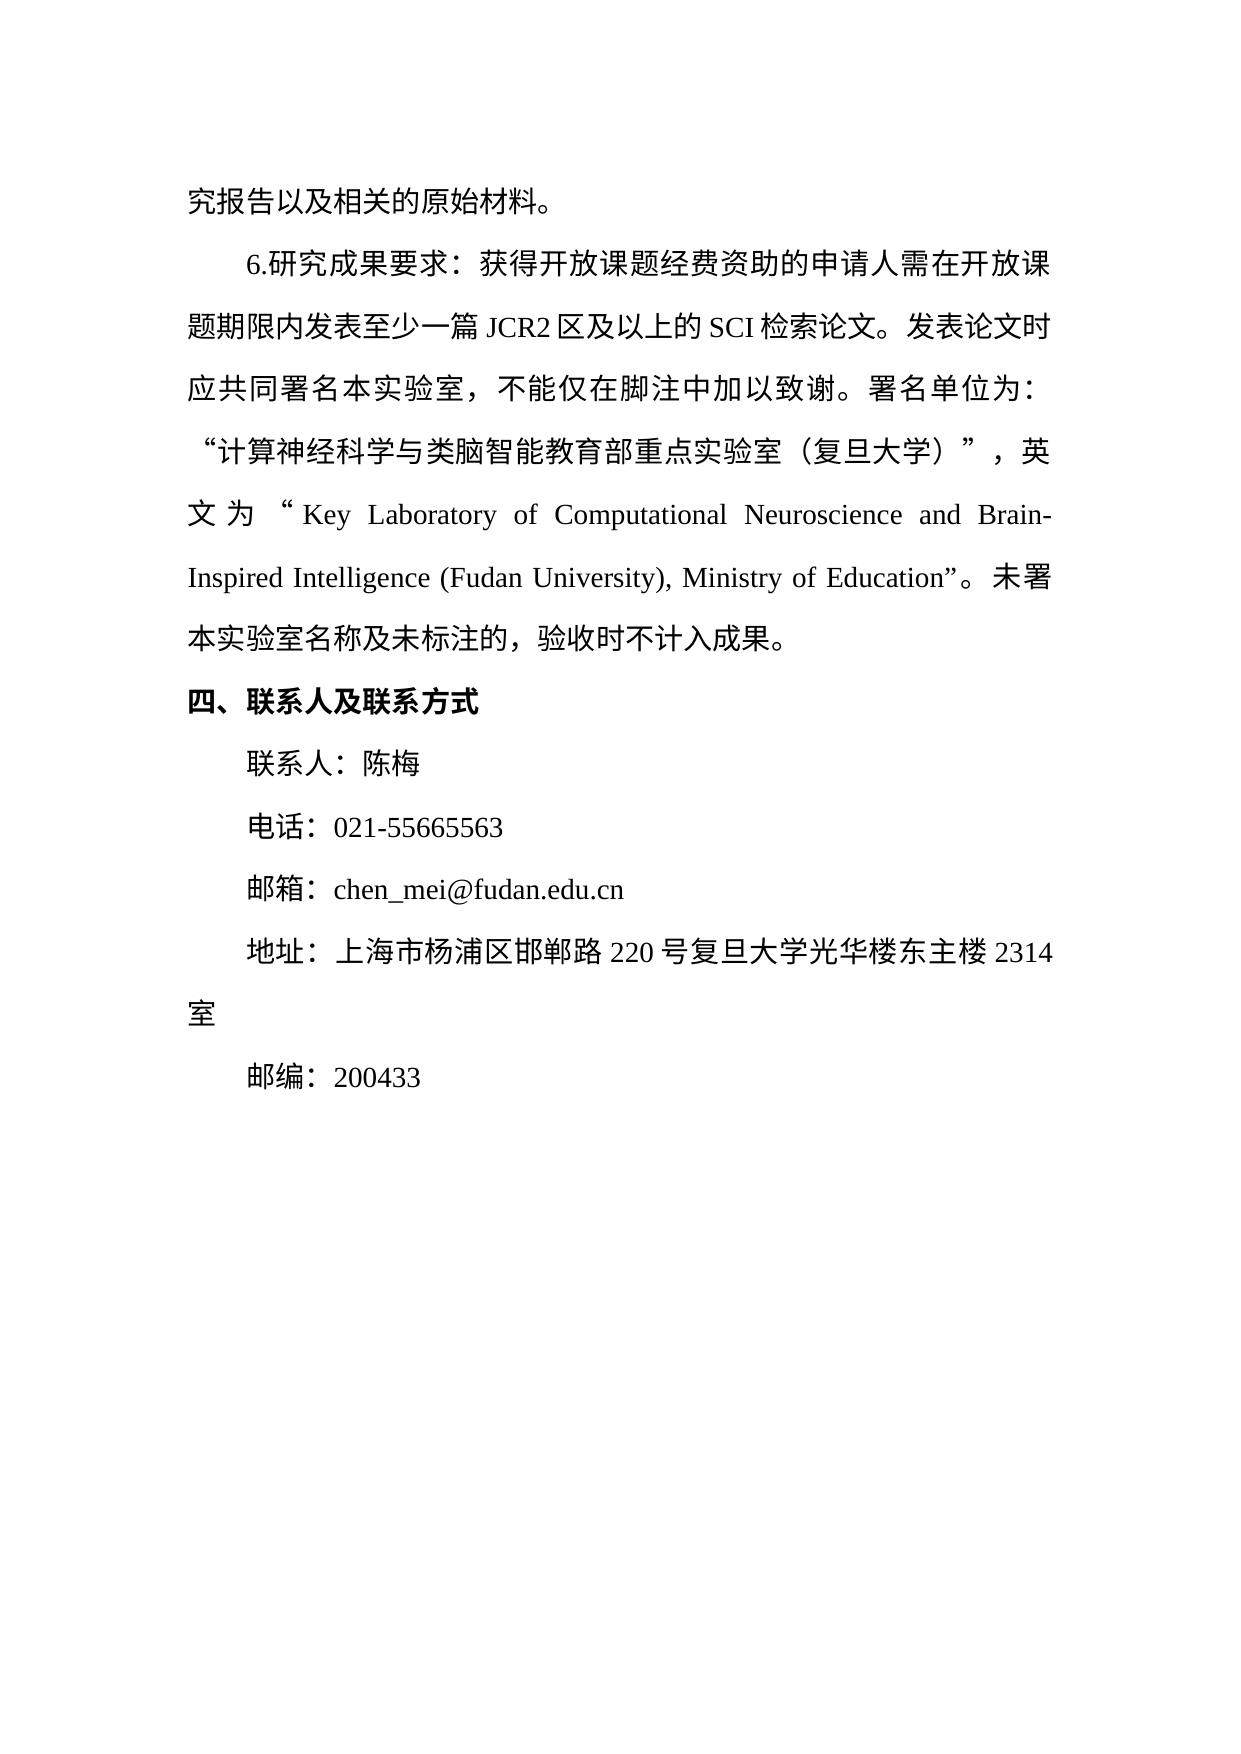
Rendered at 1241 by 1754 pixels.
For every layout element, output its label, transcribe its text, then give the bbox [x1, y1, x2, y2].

text 电话：021-55665563 [187, 787, 1053, 849]
text 四、联系人及联系方式 [187, 662, 1053, 724]
text 邮编：200433 [187, 1037, 1053, 1099]
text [187, 162, 1053, 224]
text 联系人：陈梅 [187, 724, 1053, 787]
text 6.研究成果要求：获得开放课题经费资助的申请人需在开放课题期限内发表至少一篇JCR2区及以上的SCI检索论文。发表论文时应共同署名本实验室，不能仅在脚注中加以致谢。署名单位为：“计算神经科学与类脑智能教育部重点实验室（复旦大学）”，英文为“Key Laboratory of Computational Neuroscience and Brain-Inspired Intelligence (Fudan University), Ministry of Education”。未署本实验室名称及未标注的，验收时不计入成果。 [187, 224, 1053, 662]
text 邮箱：chen_mei@fudan.edu.cn [187, 849, 1053, 912]
text 地址：上海市杨浦区邯郸路220号复旦大学光华楼东主楼2314室 [187, 912, 1053, 1037]
